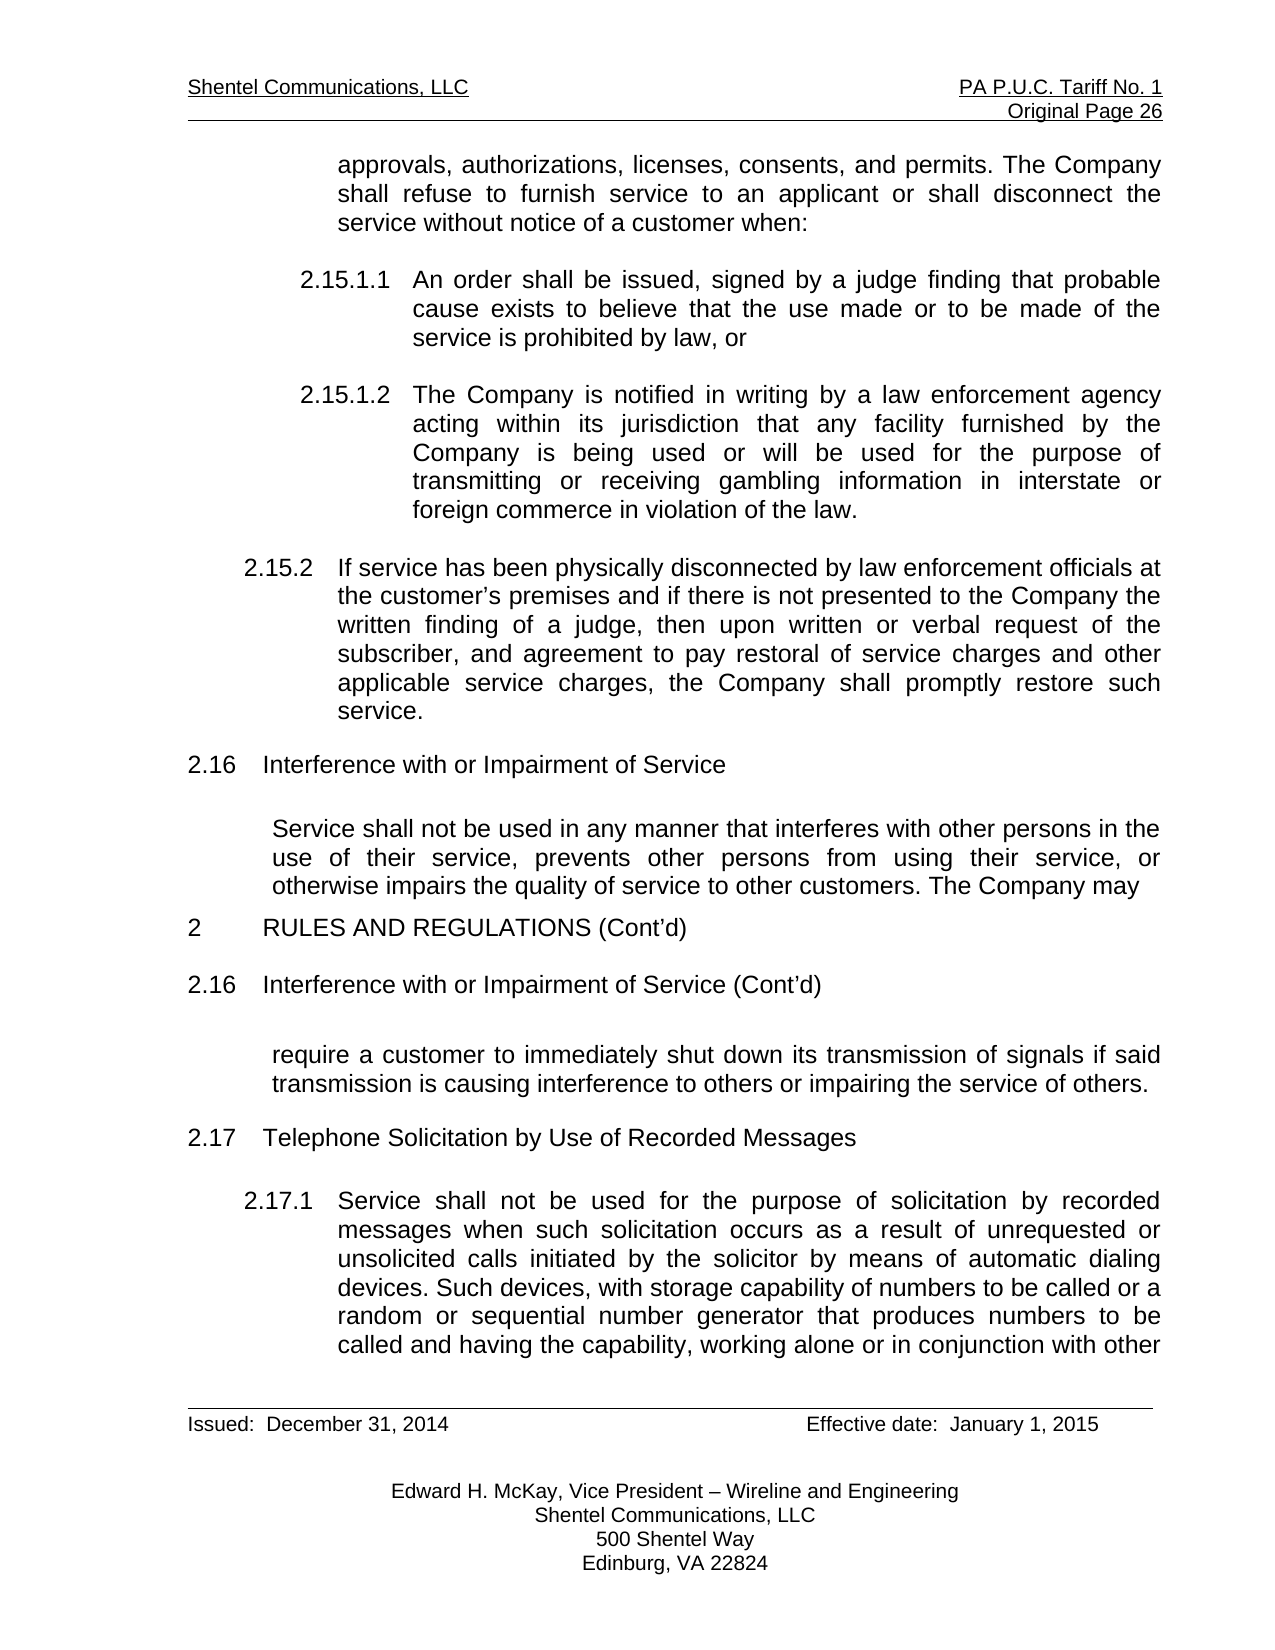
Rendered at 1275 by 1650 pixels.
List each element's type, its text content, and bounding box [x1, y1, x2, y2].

subtitle 2.16 Interference with or Impairment of Service [187, 750, 1162, 779]
text 2.15.1.1 An order shall be issued, signed by a judge finding that probable cause exists to believe that the use made or to be made of the service is prohibited by law, or [300, 265, 1162, 351]
text Service shall not be used in any manner that interferes with other persons in the use of their service, prevents other persons from using their service, or otherwise impairs the quality of service to other customers. The Company may [272, 814, 1162, 900]
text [244, 150, 1162, 236]
text 2.15.1.2 The Company is notified in writing by a law enforcement agency acting within its jurisdiction that any facility furnished by the Company is being used or will be used for the purpose of transmitting or receiving gambling information in interstate or foreign commerce in violation of the law. [300, 380, 1162, 524]
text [244, 1186, 1162, 1359]
text 2.16 Interference with or Impairment of Service (Cont’d) [187, 970, 1162, 999]
text 2.15.2 If service has been physically disconnected by law enforcement officials at the customer’s premises and if there is not presented to the Company the written finding of a judge, then upon written or verbal request of the subscriber, and agreement to pay restoral of service charges and other applicable service charges, the Company shall promptly restore such service. [244, 552, 1162, 725]
text require a customer to immediately shut down its transmission of signals if said transmission is causing interference to others or impairing the service of others. [272, 1040, 1162, 1097]
subtitle 2.17 Telephone Solicitation by Use of Recorded Messages [187, 1122, 1162, 1151]
text 2 RULES AND REGULATIONS (Cont’d) [187, 912, 1162, 941]
